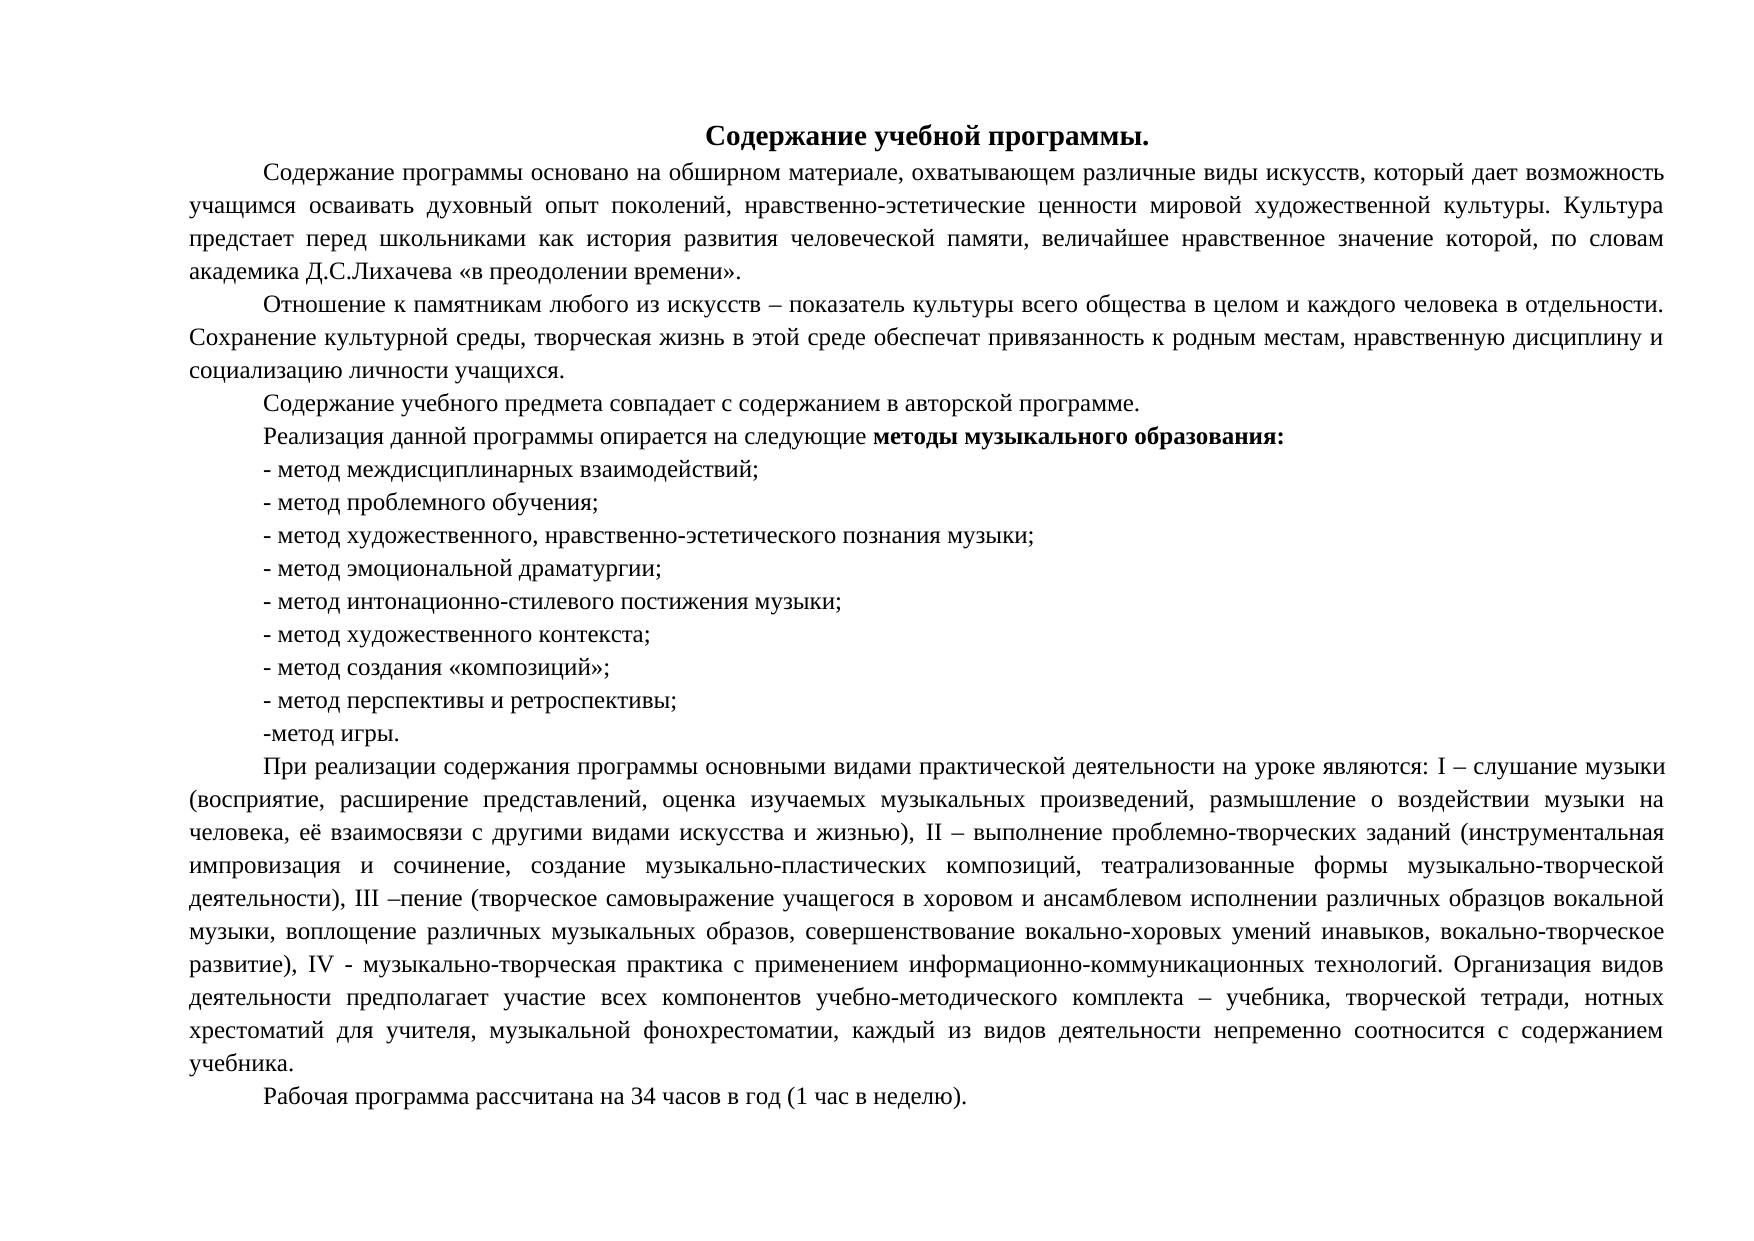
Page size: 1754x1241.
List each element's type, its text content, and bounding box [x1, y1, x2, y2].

text Содержание учебной программы. [189, 118, 1665, 152]
text Отношение к памятникам любого из искусств – показатель культуры всего общества в целом и каждого человека в отдельности. Сохранение культурной среды, творческая жизнь в этой среде обеспечат привязанность к родным местам, нравственную дисциплину и социализацию личности учащихся. [189, 289, 1665, 383]
text - метод создания «композиций»; [189, 652, 1665, 681]
text - метод проблемного обучения; [189, 487, 1665, 516]
text При реализации содержания программы основными видами практической деятельности на уроке являются: I – слушание музыки (восприятие, расширение представлений, оценка изучаемых музыкальных произведений, размышление о воздействии музыки на человека, её взаимосвязи с другими видами искусства и жизнью), II – выполнение проблемно-творческих заданий (инструментальная импровизация и сочинение, создание музыкально-пластических композиций, театрализованные формы музыкально-творческой деятельности), III –пение (творческое самовыражение учащегося в хоровом и ансамблевом исполнении различных образцов вокальной музыки, воплощение различных музыкальных образов, совершенствование вокально-хоровых умений инавыков, вокально-творческое развитие), IV - музыкально-творческая практика с применением информационно-коммуникационных технологий. Организация видов деятельности предполагает участие всех компонентов учебно-методического комплекта – учебника, творческой тетради, нотных хрестоматий для учителя, музыкальной фонохрестоматии, каждый из видов деятельности непременно соотносится с содержанием учебника. [189, 751, 1665, 1077]
text Содержание учебного предмета совпадает с содержанием в авторской программе. [189, 388, 1665, 417]
text - метод междисциплинарных взаимодействий; [189, 454, 1665, 483]
text - метод художественного контекста; [189, 619, 1665, 648]
text -метод игры. [189, 718, 1665, 747]
text - метод художественного, нравственно-эстетического познания музыки; [189, 520, 1665, 549]
text - метод эмоциональной драматургии; [189, 553, 1665, 582]
text Содержание программы основано на обширном материале, охватывающем различные виды искусств, который дает возможность учащимся осваивать духовный опыт поколений, нравственно-эстетические ценности мировой художественной культуры. Культура предстает перед школьниками как история развития человеческой памяти, величайшее нравственное значение которой, по словам академика Д.С.Лихачева «в преодолении времени». [189, 157, 1665, 284]
text - метод перспективы и ретроспективы; [189, 685, 1665, 714]
text Реализация данной программы опирается на следующие методы музыкального образования: [189, 421, 1665, 449]
text - метод интонационно-стилевого постижения музыки; [189, 586, 1665, 615]
text Рабочая программа рассчитана на 34 часов в год (1 час в неделю). [189, 1081, 1665, 1110]
